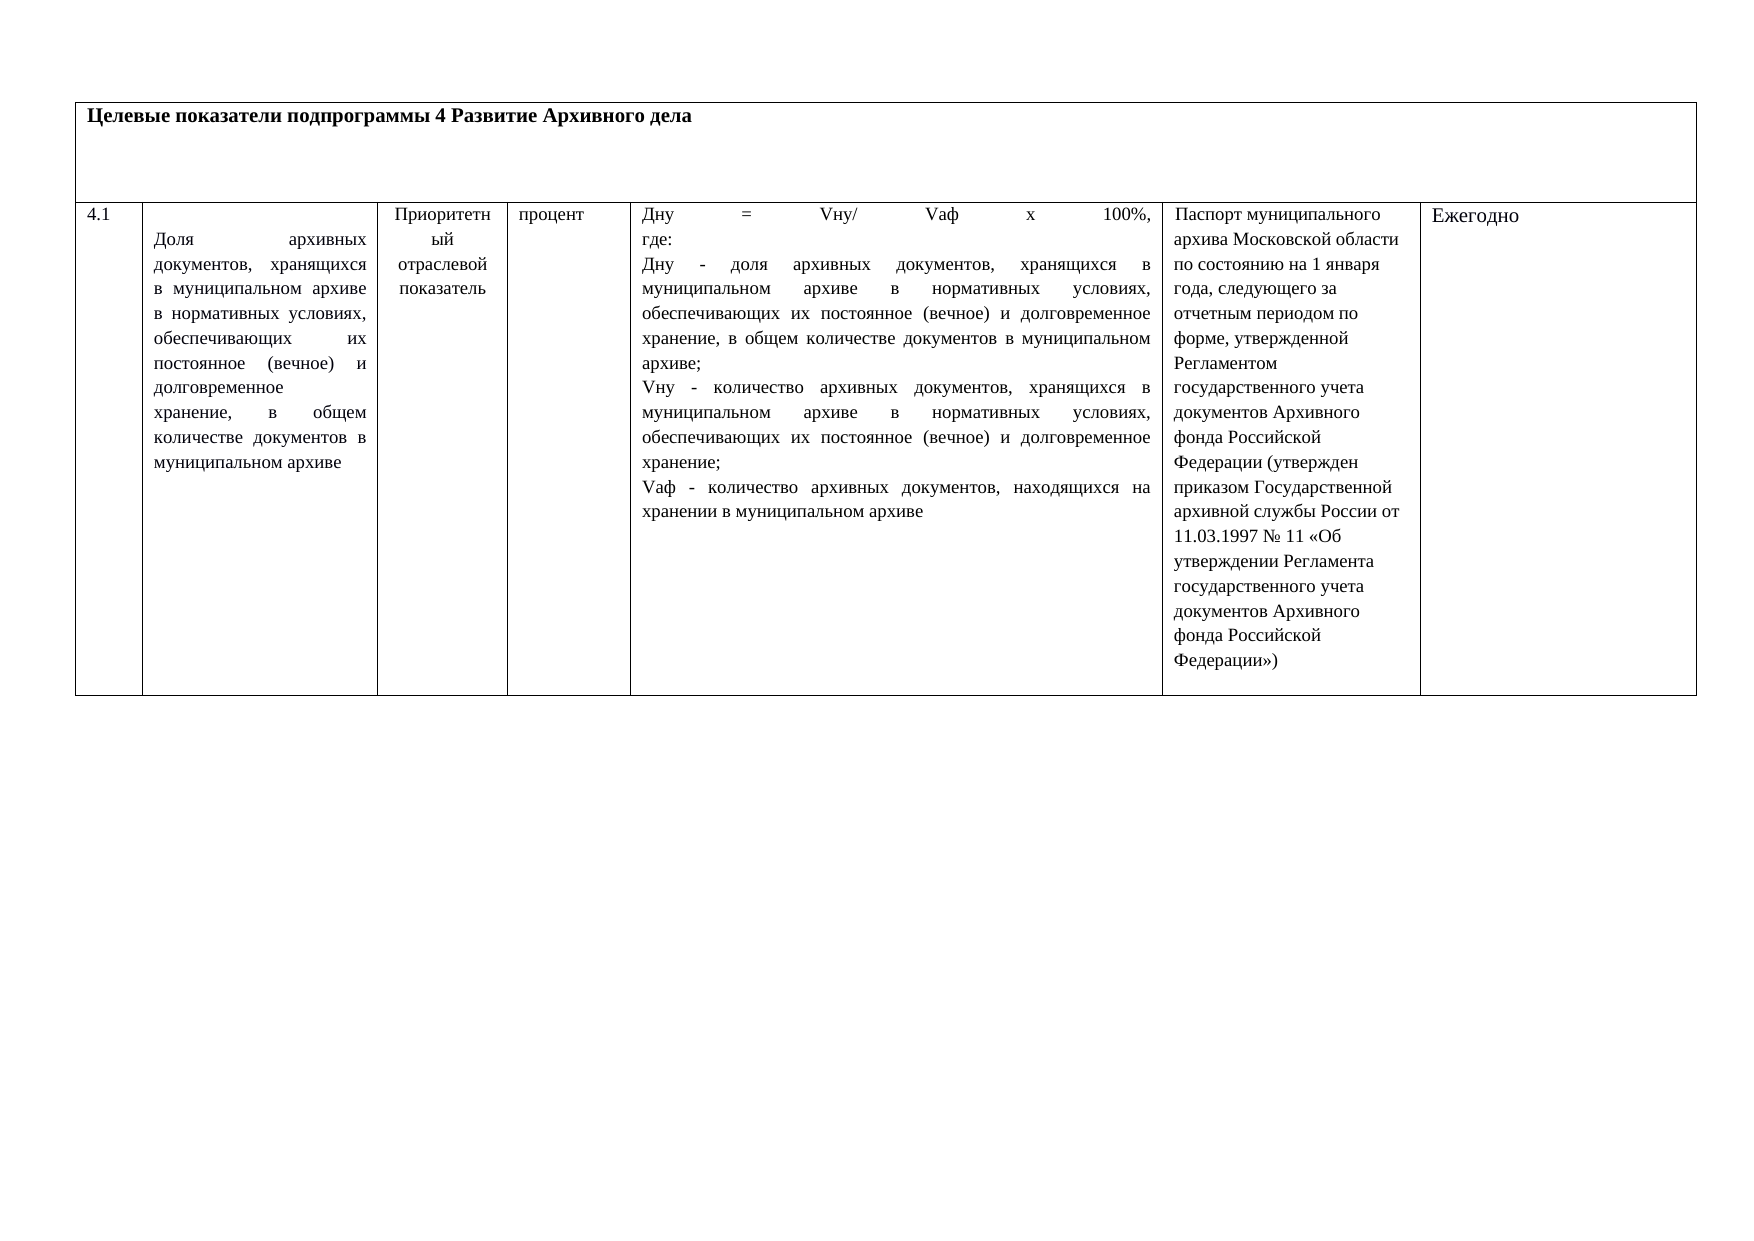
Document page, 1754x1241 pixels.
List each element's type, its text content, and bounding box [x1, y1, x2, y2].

table_cell Доля архивных документов, хранящихся в муниципальном архиве в нормативных условиях, обеспечивающих их постоянное (вечное) и долговременное хранение, в общем количестве документов в муниципальном архиве [143, 203, 377, 695]
table_cell 4.1 [76, 203, 142, 695]
table_cell Целевые показатели подпрограммы 4 Развитие Архивного дела [76, 103, 1696, 202]
table_cell Приоритетный отраслевой показатель [378, 203, 507, 695]
table_cell Дну = Vну/ Vаф х 100%, где: Дну - доля архивных документов, хранящихся в муниципальном архиве в нормативных условиях, обеспечивающих их постоянное (вечное) и долговременное хранение, в общем количестве документов в муниципальном архиве; Vну - количество архивных документов, хранящихся в муниципальном архиве в нормативных условиях, обеспечивающих их постоянное (вечное) и долговременное хранение; Vаф - количество архивных документов, находящихся на хранении в муниципальном архиве [631, 203, 1162, 695]
table_cell Паспорт муниципального архива Московской области по состоянию на 1 января года, следующего за отчетным периодом по форме, утвержденной Регламентом государственного учета документов Архивного фонда Российской Федерации (утвержден приказом Государственной архивной службы России от 11.03.1997 № 11 «Об утверждении Регламента государственного учета документов Архивного фонда Российской Федерации») [1163, 203, 1420, 695]
table_cell Ежегодно [1421, 203, 1696, 695]
table_cell процент [508, 203, 630, 695]
